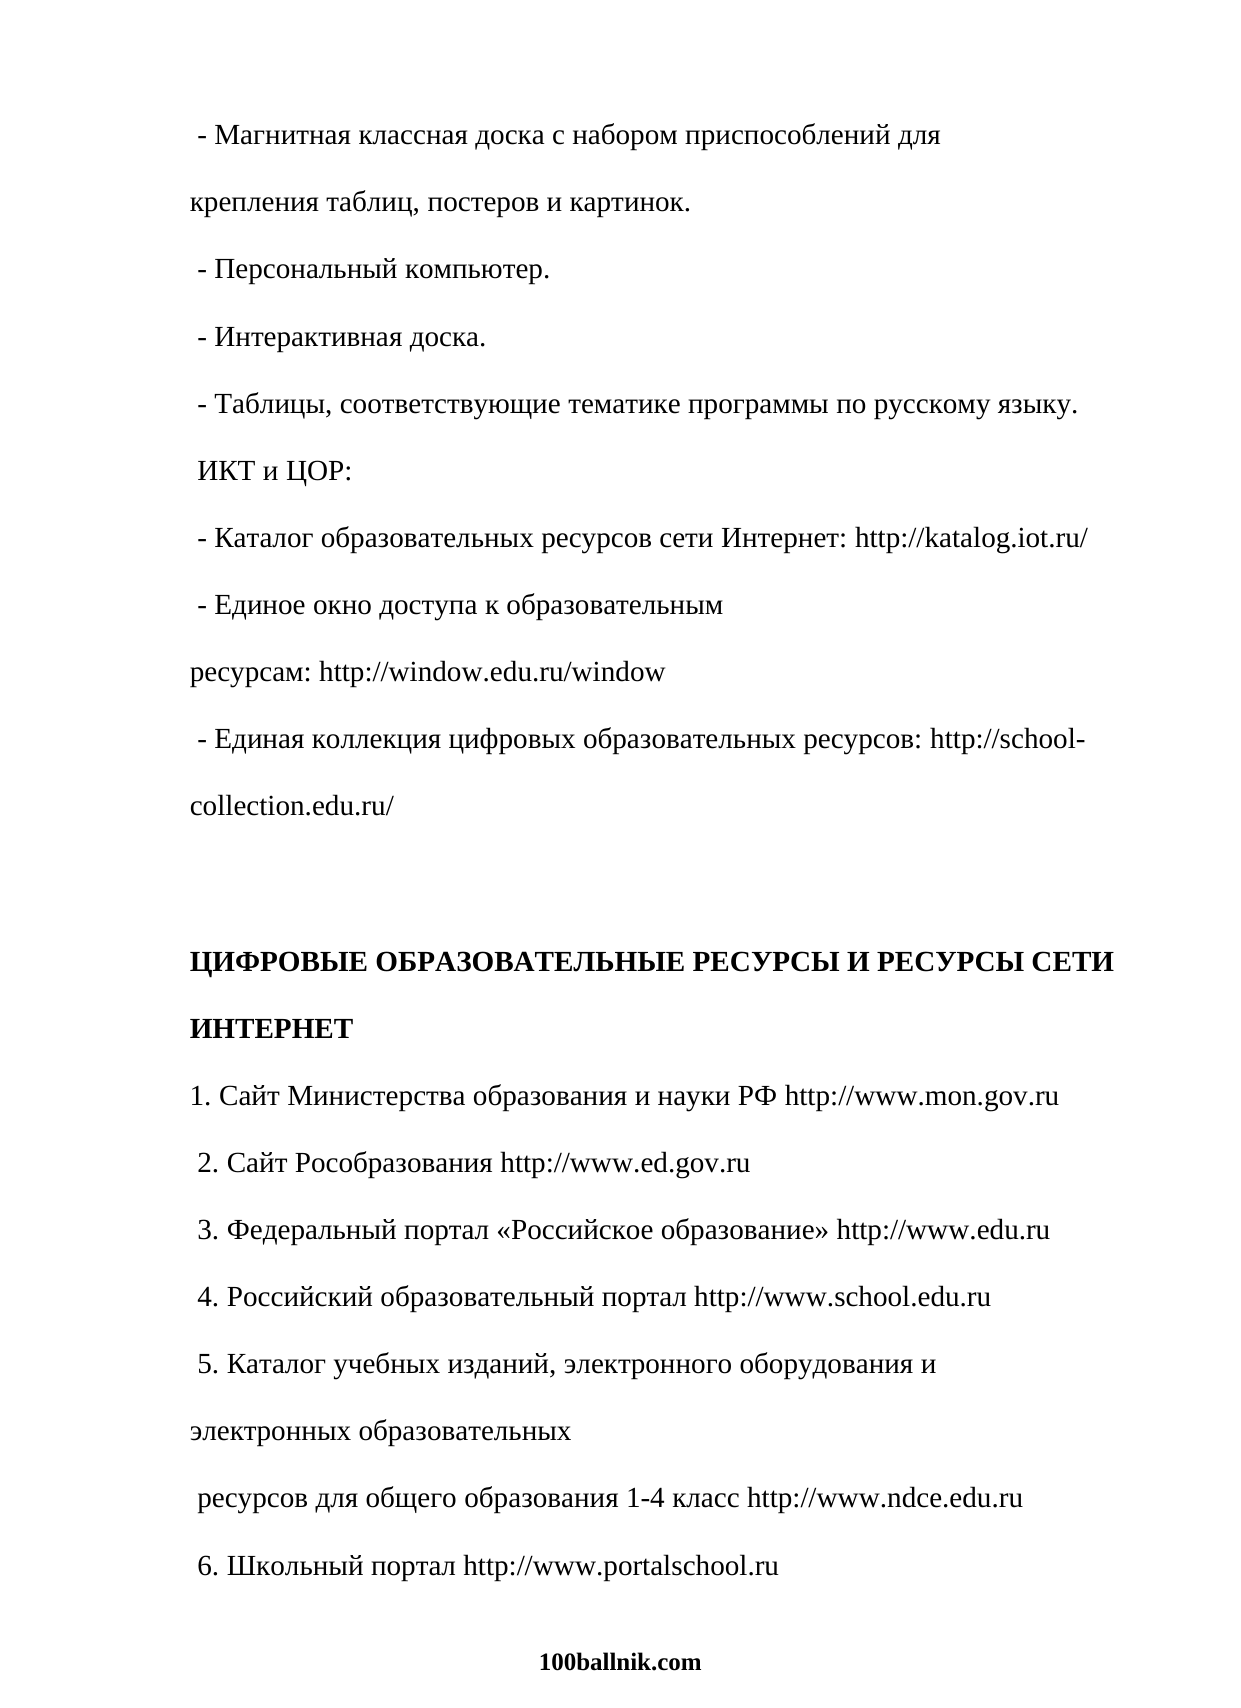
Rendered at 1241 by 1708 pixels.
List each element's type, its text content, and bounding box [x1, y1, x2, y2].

list Школьный портал http://www.portalschool.ru [197, 1548, 1159, 1581]
list Российский образовательный портал http://www.school.edu.ru [197, 1279, 1159, 1313]
list Интерактивная доска. [197, 319, 1159, 352]
list Сайт Рособразования http://www.ed.gov.ru [197, 1145, 1159, 1179]
list Единая коллекция цифровых образовательных ресурсов: http://school- collection.edu.ru/ [189, 721, 1086, 822]
list Федеральный портал «Российское образование» http://www.edu.ru [197, 1212, 1159, 1246]
subtitle ЦИФРОВЫЕ ОБРАЗОВАТЕЛЬНЫЕ РЕСУРСЫ И РЕСУРСЫ СЕТИ ИНТЕРНЕТ [189, 944, 1116, 1045]
text ИКТ и ЦОР: [197, 453, 1159, 486]
text ресурсов для общего образования 1-4 класс http://www.ndce.edu.ru [197, 1480, 1159, 1514]
list Таблицы, соответствующие тематике программы по русскому языку. [197, 386, 1159, 419]
list Единое окно доступа к образовательным ресурсам: http://window.edu.ru/window [189, 587, 852, 688]
list Магнитная классная доска с набором приспособлений для крепления таблиц, постеров и картинок. [189, 117, 1076, 218]
list Сайт Министерства образования и науки РФ http://www.mon.gov.ru [189, 1078, 1159, 1112]
list Каталог учебных изданий, электронного оборудования и электронных образовательных [189, 1346, 1104, 1447]
list Персональный компьютер. [197, 252, 1159, 285]
list Каталог образовательных ресурсов сети Интернет: http://katalog.iot.ru/ [197, 520, 1159, 553]
